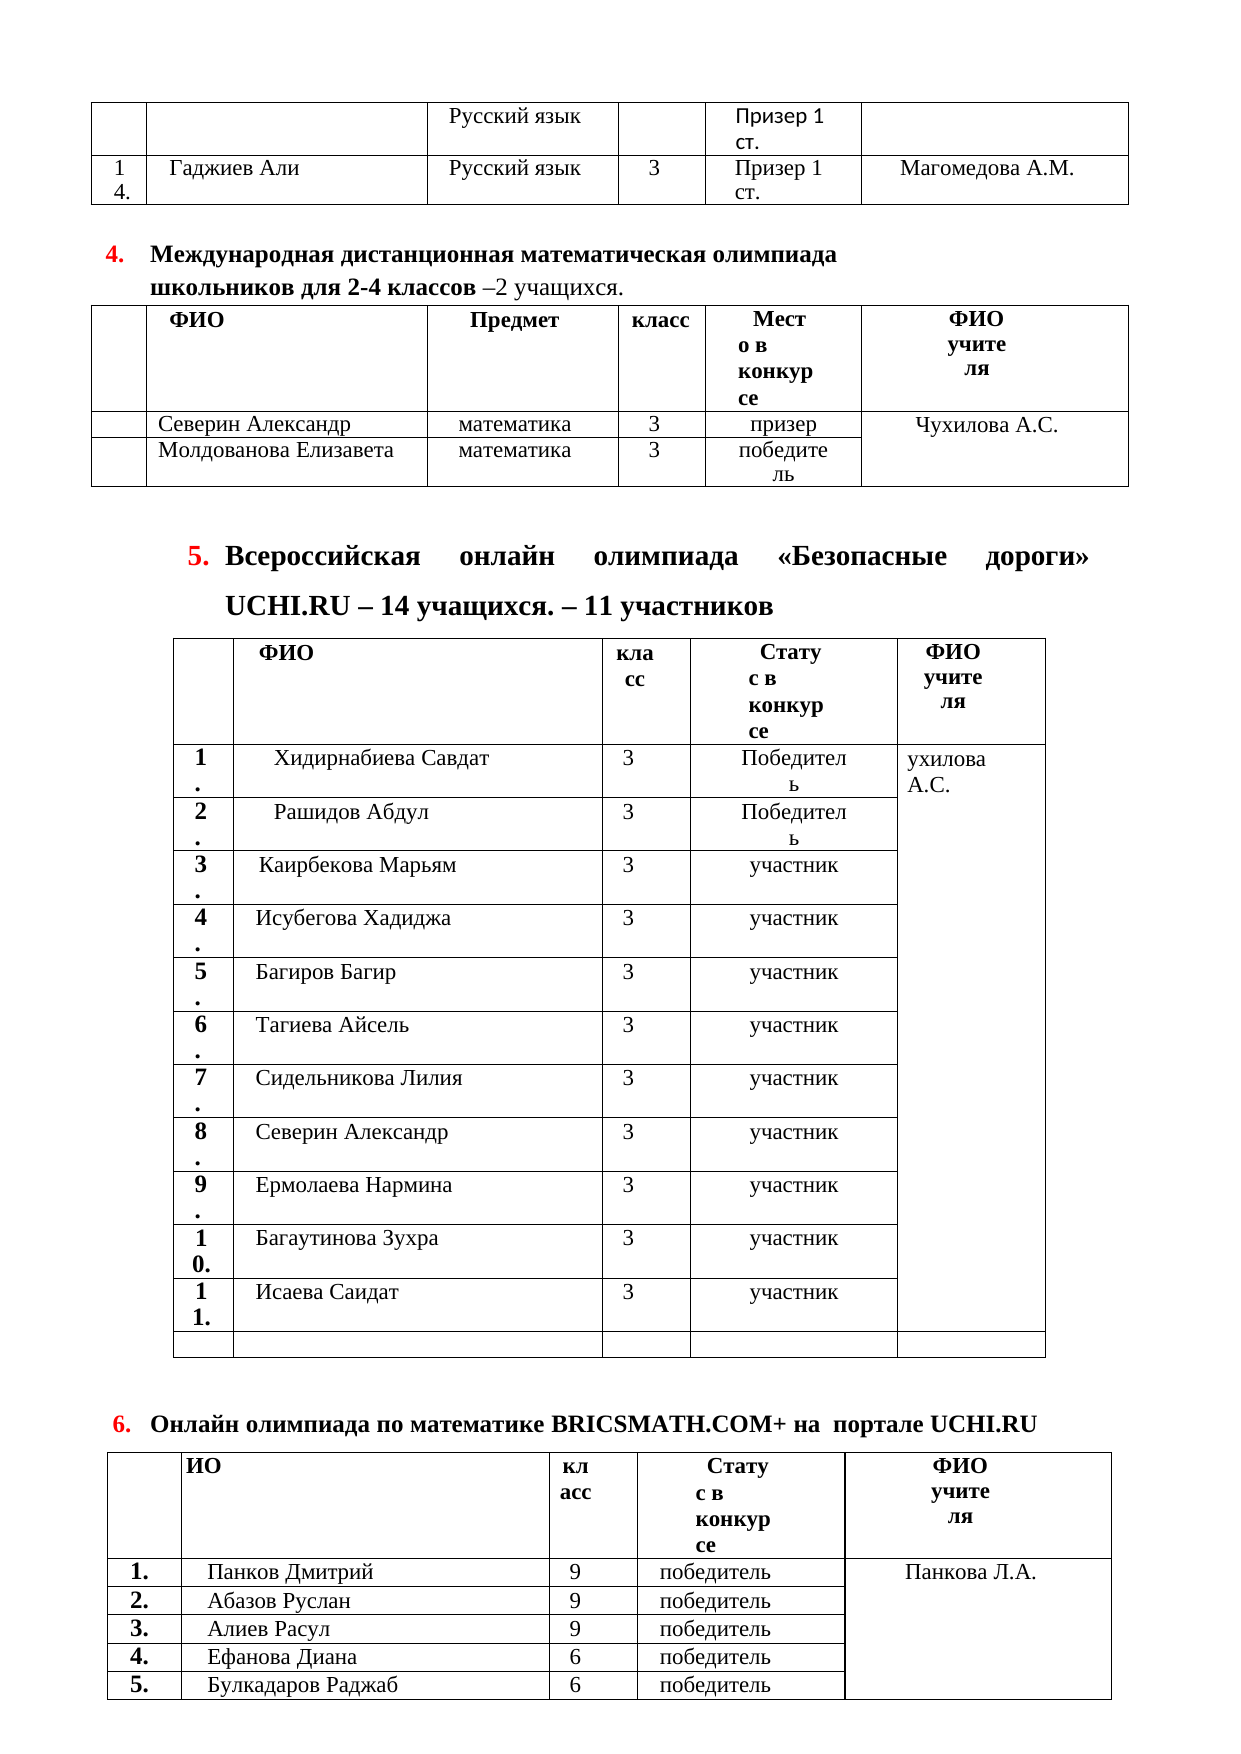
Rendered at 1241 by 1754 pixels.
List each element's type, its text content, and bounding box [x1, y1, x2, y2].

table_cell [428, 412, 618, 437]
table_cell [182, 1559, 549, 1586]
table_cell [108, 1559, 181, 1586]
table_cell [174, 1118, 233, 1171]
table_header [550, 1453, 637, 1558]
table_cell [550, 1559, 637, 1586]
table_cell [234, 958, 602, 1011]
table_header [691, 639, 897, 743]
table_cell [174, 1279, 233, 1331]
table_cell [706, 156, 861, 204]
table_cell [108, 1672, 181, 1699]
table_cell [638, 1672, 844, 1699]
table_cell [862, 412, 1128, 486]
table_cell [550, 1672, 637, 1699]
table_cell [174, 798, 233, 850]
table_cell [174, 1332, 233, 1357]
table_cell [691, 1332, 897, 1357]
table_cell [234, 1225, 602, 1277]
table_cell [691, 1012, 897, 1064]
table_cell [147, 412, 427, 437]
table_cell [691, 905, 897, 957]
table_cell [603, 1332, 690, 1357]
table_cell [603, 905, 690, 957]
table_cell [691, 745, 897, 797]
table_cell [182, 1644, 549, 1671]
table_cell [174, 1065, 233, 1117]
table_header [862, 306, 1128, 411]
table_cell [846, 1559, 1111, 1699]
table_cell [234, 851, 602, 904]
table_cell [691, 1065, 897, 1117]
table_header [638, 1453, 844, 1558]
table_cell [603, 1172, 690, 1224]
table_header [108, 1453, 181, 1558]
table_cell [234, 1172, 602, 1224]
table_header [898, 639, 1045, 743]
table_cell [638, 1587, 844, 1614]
list Всероссийская онлайн олимпиада «Безопасные дороги» UCHI.RU – 14 учащихся. – 11 участников [187, 538, 1091, 621]
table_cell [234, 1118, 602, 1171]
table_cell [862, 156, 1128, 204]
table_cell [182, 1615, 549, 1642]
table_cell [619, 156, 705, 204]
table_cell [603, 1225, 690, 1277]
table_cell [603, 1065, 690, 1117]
subtitle Онлайн олимпиада по математике BRICSMATH.COM+ на портале UCHI.RU [112, 1409, 1090, 1437]
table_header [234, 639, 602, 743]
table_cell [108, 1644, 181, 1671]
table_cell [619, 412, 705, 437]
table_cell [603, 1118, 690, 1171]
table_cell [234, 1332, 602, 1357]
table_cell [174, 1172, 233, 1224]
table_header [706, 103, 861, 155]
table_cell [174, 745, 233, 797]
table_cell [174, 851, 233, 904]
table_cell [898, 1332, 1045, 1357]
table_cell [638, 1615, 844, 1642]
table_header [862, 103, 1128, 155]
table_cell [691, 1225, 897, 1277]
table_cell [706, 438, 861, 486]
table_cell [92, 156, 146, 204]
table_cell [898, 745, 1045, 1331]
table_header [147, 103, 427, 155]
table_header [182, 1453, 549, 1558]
subtitle Международная дистанционная математическая олимпиада школьников для 2-4 классов –2 учащихся. [105, 239, 951, 301]
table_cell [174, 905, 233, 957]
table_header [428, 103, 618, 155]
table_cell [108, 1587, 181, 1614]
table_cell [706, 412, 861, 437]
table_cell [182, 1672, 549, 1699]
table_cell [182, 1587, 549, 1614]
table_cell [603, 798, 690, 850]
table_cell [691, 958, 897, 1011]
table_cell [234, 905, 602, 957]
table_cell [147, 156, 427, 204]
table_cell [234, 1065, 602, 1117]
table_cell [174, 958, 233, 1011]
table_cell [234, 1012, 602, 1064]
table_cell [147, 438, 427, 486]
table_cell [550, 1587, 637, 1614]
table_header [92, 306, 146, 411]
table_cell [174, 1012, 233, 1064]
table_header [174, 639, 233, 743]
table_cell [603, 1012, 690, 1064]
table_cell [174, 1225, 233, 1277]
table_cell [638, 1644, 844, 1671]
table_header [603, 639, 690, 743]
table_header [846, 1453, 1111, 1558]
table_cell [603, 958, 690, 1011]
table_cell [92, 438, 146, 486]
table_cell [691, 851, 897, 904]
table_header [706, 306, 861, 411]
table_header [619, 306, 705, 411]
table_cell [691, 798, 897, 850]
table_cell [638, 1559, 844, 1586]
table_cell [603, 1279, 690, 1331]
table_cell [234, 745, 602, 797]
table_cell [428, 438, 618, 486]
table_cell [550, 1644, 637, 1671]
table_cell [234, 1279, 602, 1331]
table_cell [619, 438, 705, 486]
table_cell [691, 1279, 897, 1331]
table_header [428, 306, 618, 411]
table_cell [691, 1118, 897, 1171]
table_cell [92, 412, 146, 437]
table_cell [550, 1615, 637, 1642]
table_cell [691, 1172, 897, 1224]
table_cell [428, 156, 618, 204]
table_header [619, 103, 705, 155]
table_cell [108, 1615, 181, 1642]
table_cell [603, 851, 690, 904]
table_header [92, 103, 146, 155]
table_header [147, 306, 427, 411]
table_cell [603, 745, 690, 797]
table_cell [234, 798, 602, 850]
